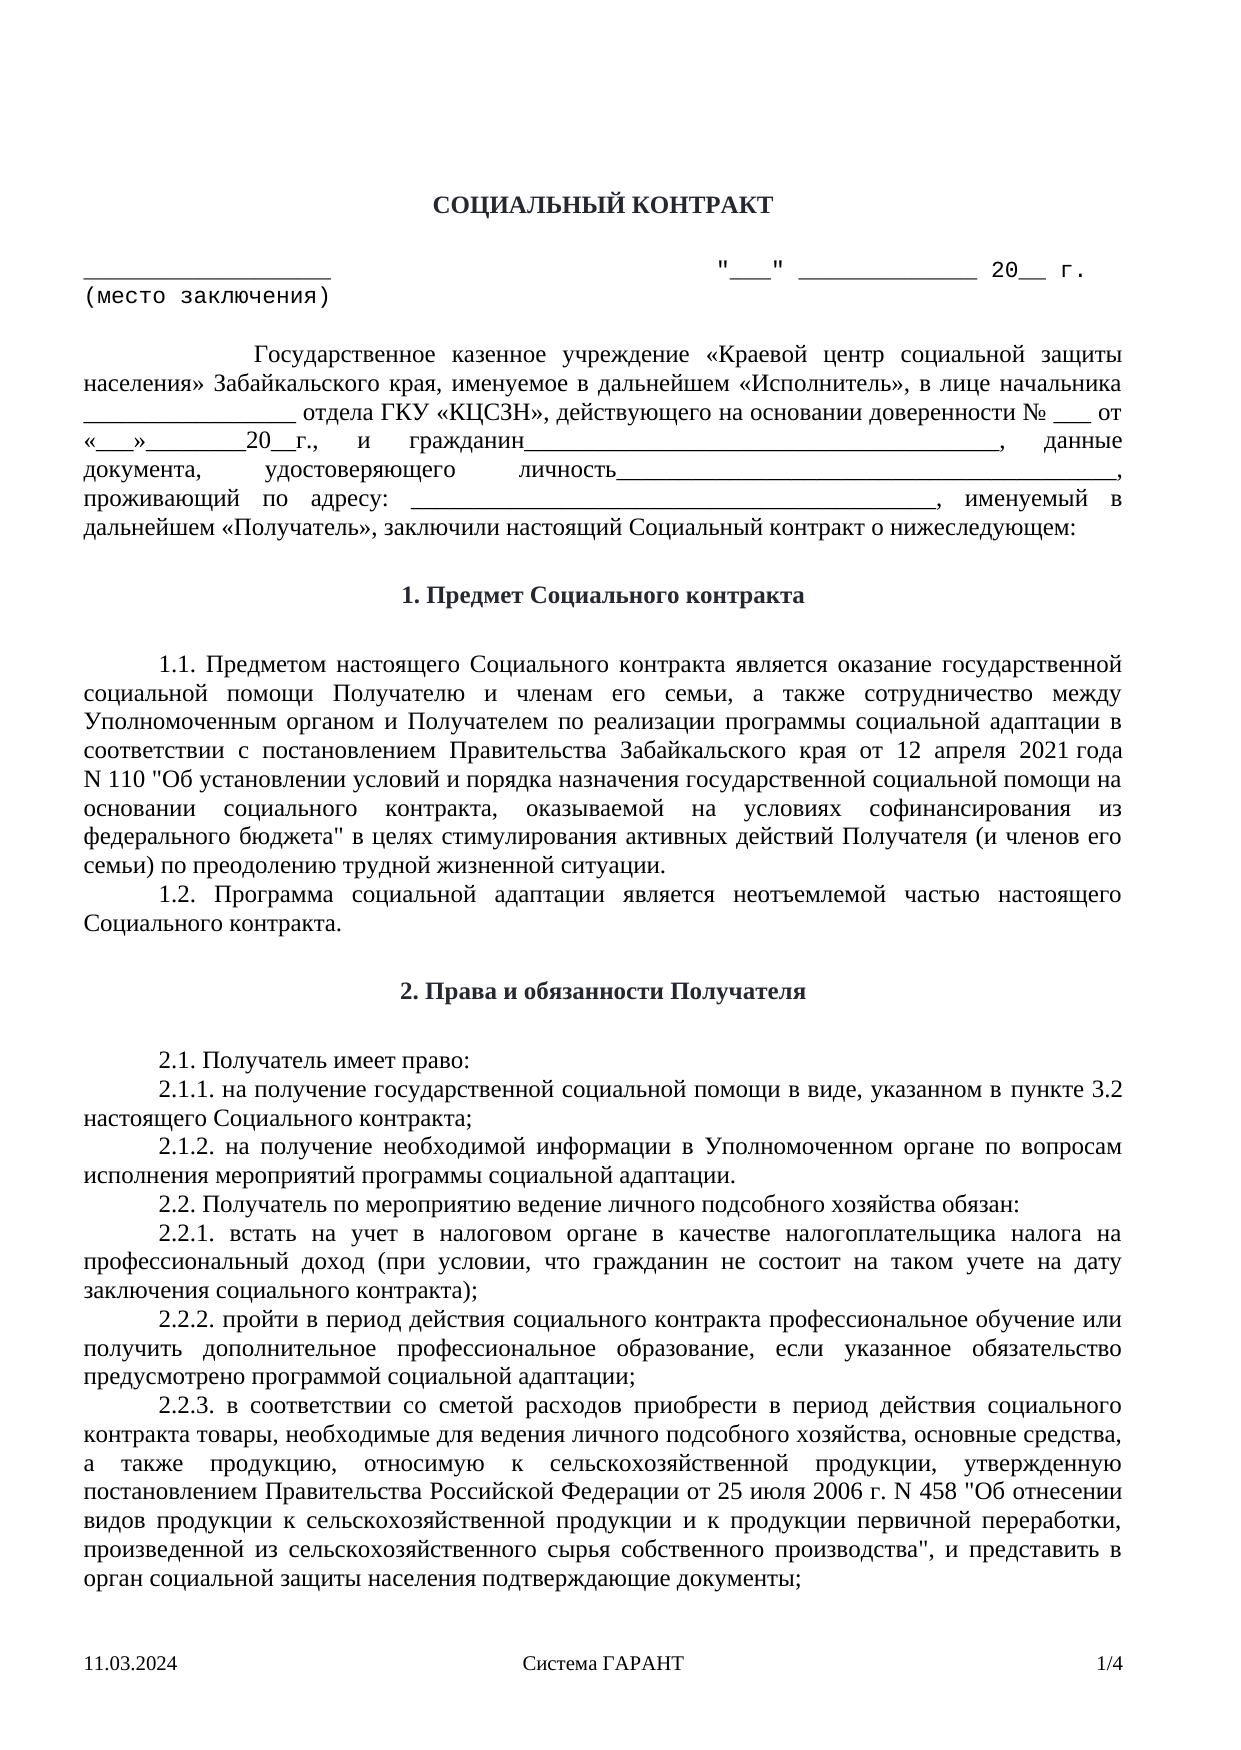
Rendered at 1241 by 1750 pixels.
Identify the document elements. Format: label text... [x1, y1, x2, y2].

text 2.2. Получатель по мероприятию ведение личного подсобного хозяйства обязан: [83, 1189, 1123, 1218]
text 2.2.2. пройти в период действия социального контракта профессиональное обучение или получить дополнительное профессиональное образование, если указанное обязательство предусмотрено программой социальной адаптации; [83, 1304, 1123, 1390]
text 1.1. Предметом настоящего Социального контракта является оказание государственной социальной помощи Получателю и членам его семьи, а также сотрудничество между Уполномоченным органом и Получателем по реализации программы социальной адаптации в соответствии с постановлением Правительства Забайкальского края от 12 апреля 2021 года N 110 "Об установлении условий и порядка назначения государственной социальной помощи на основании социального контракта, оказываемой на условиях софинансирования из федерального бюджета" в целях стимулирования активных действий Получателя (и членов его семьи) по преодолению трудной жизненной ситуации. [83, 649, 1123, 879]
text (место заключения) [83, 285, 1123, 311]
text 1.2. Программа социальной адаптации является неотъемлемой частью настоящего Социального контракта. [83, 879, 1123, 936]
subtitle СОЦИАЛЬНЫЙ КОНТРАКТ [83, 190, 1123, 219]
text 2.2.3. в соответствии со сметой расходов приобрести в период действия социального контракта товары, необходимые для ведения личного подсобного хозяйства, основные средства, а также продукцию, относимую к сельскохозяйственной продукции, утвержденную постановлением Правительства Российской Федерации от 25 июля 2006 г. N 458 "Об отнесении видов продукции к сельскохозяйственной продукции и к продукции первичной переработки, произведенной из сельскохозяйственного сырья собственного производства", и представить в орган социальной защиты населения подтверждающие документы; [83, 1390, 1123, 1591]
subtitle 2. Права и обязанности Получателя [83, 976, 1123, 1005]
text 2.1. Получатель имеет право: [83, 1045, 1123, 1074]
text __________________ "___" _____________ 20__ г. [83, 259, 1123, 285]
text 2.1.2. на получение необходимой информации в Уполномоченном органе по вопросам исполнения мероприятий программы социальной адаптации. [83, 1131, 1123, 1189]
text Государственное казенное учреждение «Краевой центр социальной защиты населения» Забайкальского края, именуемое в дальнейшем «Исполнитель», в лице начальника _________________ отдела ГКУ «КЦСЗН», действующего на основании доверенности № ___ от «___»________20__г., и гражданин______________________________________, данные документа, удостоверяющего личность________________________________________, проживающий по адресу: __________________________________________, именуемый в дальнейшем «Получатель», заключили настоящий Социальный контракт о нижеследующем: [83, 339, 1123, 541]
text 2.2.1. встать на учет в налоговом органе в качестве налогоплательщика налога на профессиональный доход (при условии, что гражданин не состоит на таком учете на дату заключения социального контракта); [83, 1218, 1123, 1304]
text 2.1.1. на получение государственной социальной помощи в виде, указанном в пункте 3.2 настоящего Социального контракта; [83, 1074, 1123, 1131]
subtitle 1. Предмет Социального контракта [83, 580, 1123, 609]
